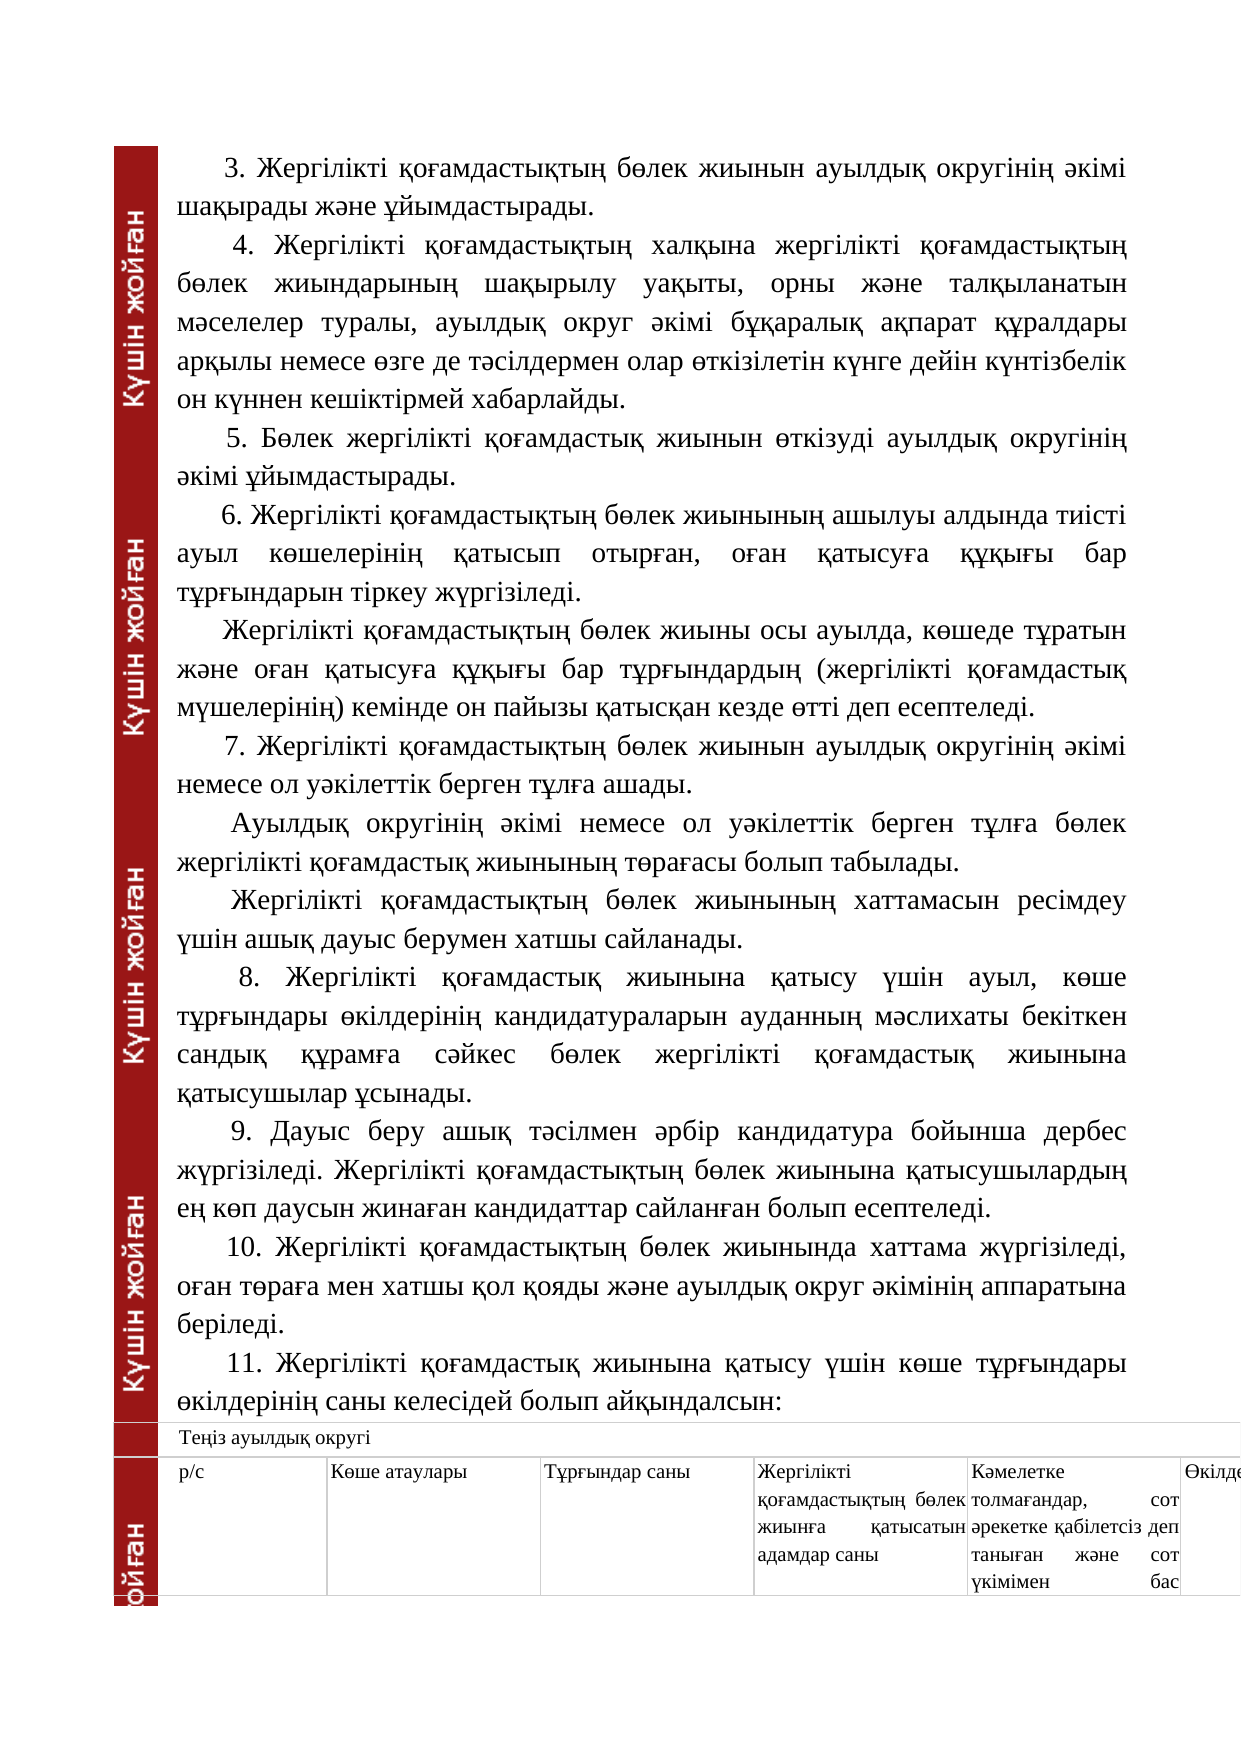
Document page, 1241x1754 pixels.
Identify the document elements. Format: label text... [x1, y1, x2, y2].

picture [114, 723, 158, 728]
text 3. Жергілікті қоғамдастықтың бөлек жиынын ауылдық округінің әкімі шақырады және ұйымдастырады. [112, 150, 1128, 222]
text Жергілікті қоғамдастықтың бөлек жиыны осы ауылда, көшеде тұратын және оған қатысуға құқығы бар тұрғындардың (жергілікті қоғамдастық мүшелерінің) кемінде он пайызы қатысқан кезде өтті деп есептеледі. [112, 612, 1128, 723]
picture [114, 492, 158, 497]
picture [114, 415, 158, 420]
picture [114, 607, 158, 612]
picture [114, 1340, 158, 1345]
text Ауылдық округінің әкімі немесе ол уәкілеттік берген тұлға бөлек жергілікті қоғамдастық жиынының төрағасы болып табылады. [112, 805, 1128, 877]
table_cell Өкілдер саны [1181, 1458, 1240, 1595]
table_cell Кәмелетке толмағандар, сот әрекетке қабілетсіз деп таныған және сот үкімімен бас бостандығынан айыру орындарындағы адамдар саны [968, 1458, 1180, 1595]
text 10. Жергілікті қоғамдастықтың бөлек жиынында хаттама жүргізіледі, оған төраға мен хатшы қол қояды және ауылдық округ әкімінің аппаратына беріледі. [112, 1229, 1128, 1340]
text 11. Жергілікті қоғамдастық жиынына қатысу үшін көше тұрғындары өкілдерінің саны келесідей болып айқындалсын: [112, 1345, 1128, 1417]
table_cell Жергілікті қоғамдастықтың бөлек жиынға қатысатын адамдар саны [755, 1458, 967, 1595]
table_cell р/с [114, 1458, 326, 1595]
picture [114, 146, 158, 150]
picture [114, 800, 158, 805]
text 6. Жергілікті қоғамдастықтың бөлек жиынының ашылуы алдында тиісті ауыл көшелерінің қатысып отырған, оған қатысуға құқығы бар тұрғындарын тіркеу жүргізіледі. [112, 497, 1128, 607]
picture [114, 1596, 158, 1606]
text 4. Жергілікті қоғамдастықтың халқына жергілікті қоғамдастықтың бөлек жиындарының шақырылу уақыты, орны және талқыланатын мәселелер туралы, ауылдық округ әкімі бұқаралық ақпарат құралдары арқылы немесе өзге де тәсілдермен олар өткізілетін күнге дейін күнтізбелік он күннен кешіктірмей хабарлайды. [112, 227, 1128, 415]
text Жергілікті қоғамдастықтың бөлек жиынының хаттамасын ресімдеу үшін ашық дауыс берумен хатшы сайланады. [112, 882, 1128, 954]
text 5. Бөлек жергілікті қоғамдастық жиынын өткізуді ауылдық округінің әкімі ұйымдастырады. [112, 420, 1128, 492]
picture [114, 877, 158, 882]
picture [114, 1417, 158, 1422]
picture [114, 1224, 158, 1229]
picture [114, 954, 158, 959]
text 9. Дауыс беру ашық тәсілмен әрбір кандидатура бойынша дербес жүргізіледі. Жергілікті қоғамдастықтың бөлек жиынына қатысушылардың ең көп даусын жинаған кандидаттар сайланған болып есептеледі. [112, 1113, 1128, 1224]
text 7. Жергілікті қоғамдастықтың бөлек жиынын ауылдық округінің әкімі немесе ол уәкілеттік берген тұлға ашады. [112, 728, 1128, 800]
table_cell Көше атаулары [328, 1458, 540, 1595]
table_header Теңіз ауылдық округі [114, 1423, 1240, 1456]
picture [114, 222, 158, 227]
table_cell Тұрғындар саны [541, 1458, 753, 1595]
text 8. Жергілікті қоғамдастық жиынына қатысу үшін ауыл, көше тұрғындары өкілдерінің кандидатураларын ауданның мәслихаты бекіткен сандық құрамға сәйкес бөлек жергілікті қоғамдастық жиынына қатысушылар ұсынады. [112, 959, 1128, 1108]
picture [114, 1108, 158, 1113]
